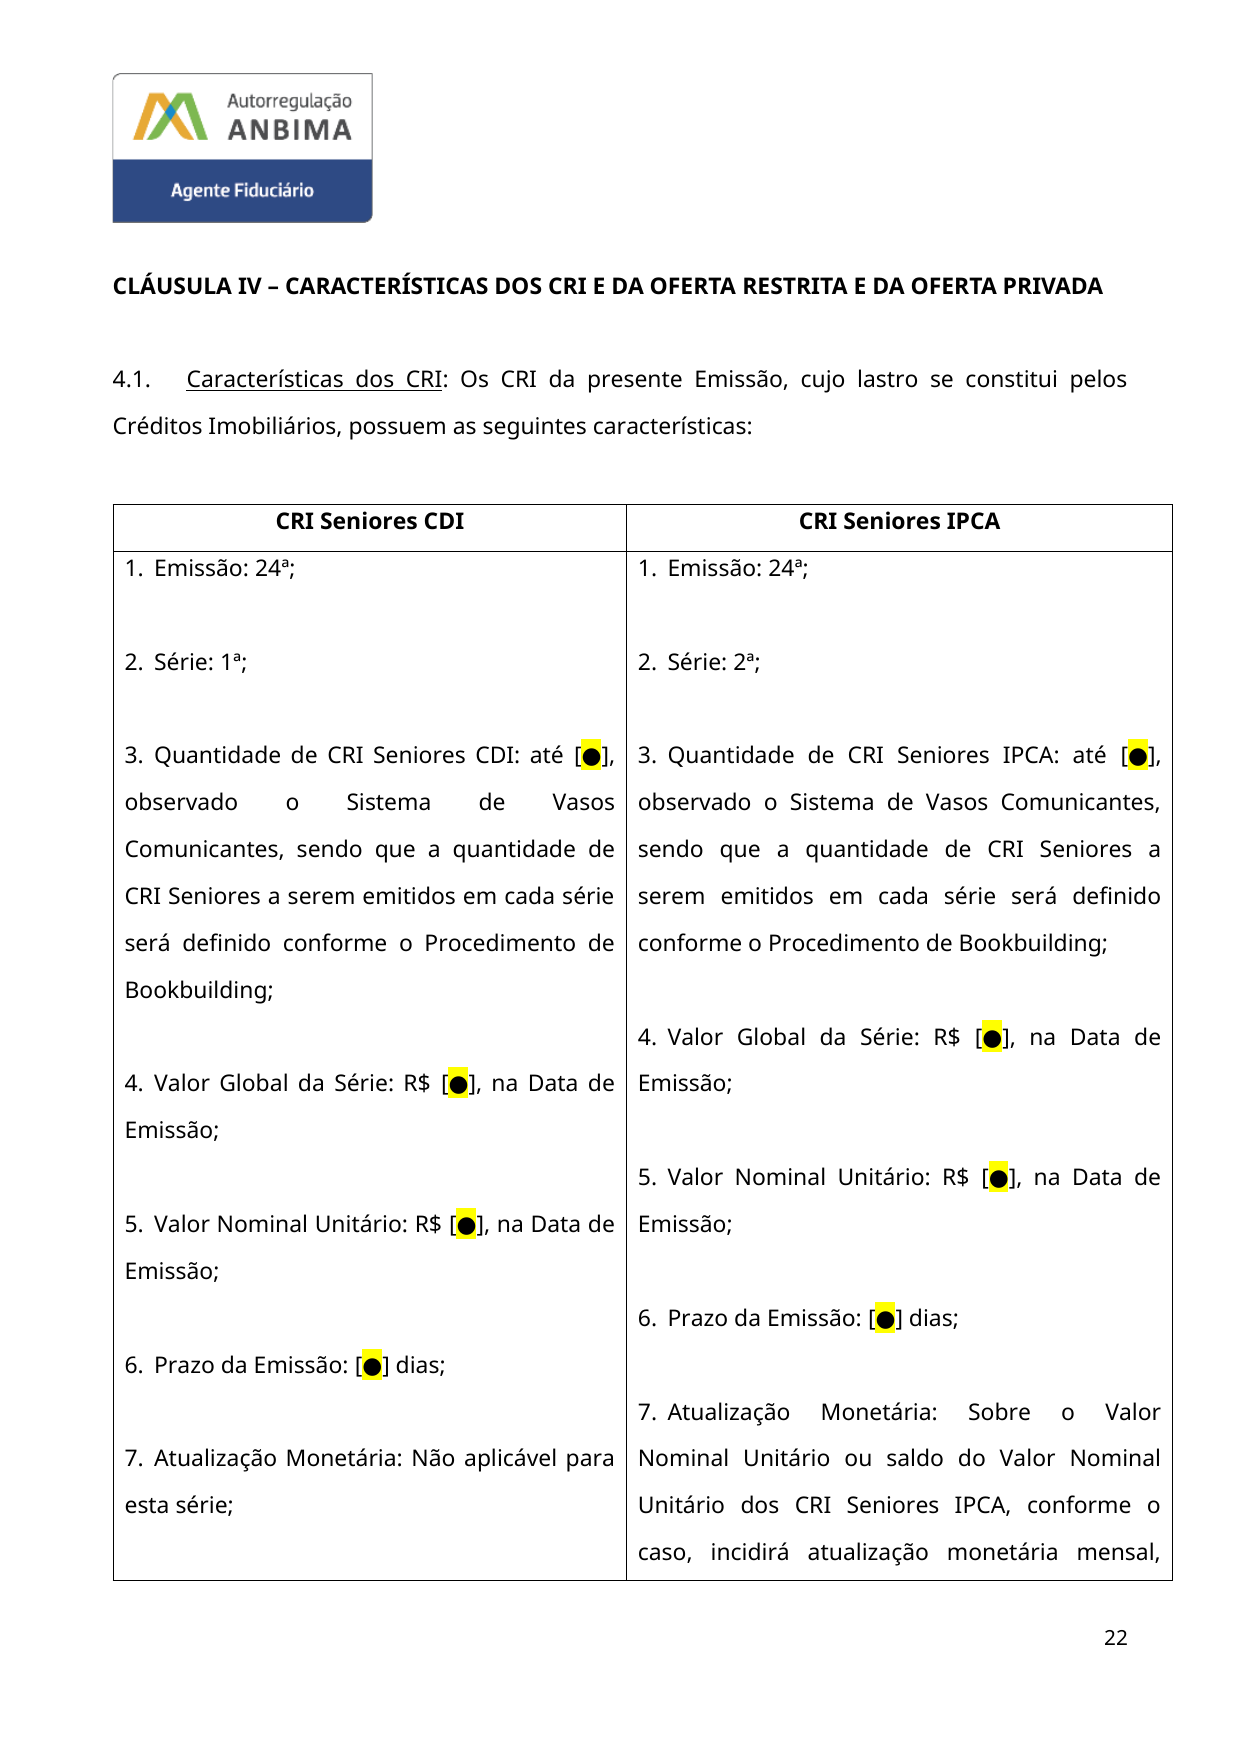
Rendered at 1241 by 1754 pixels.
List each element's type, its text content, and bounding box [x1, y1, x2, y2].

picture [112, 73, 373, 223]
list Características dos CRI: Os CRI da presente Emissão, cujo lastro se constitui pelos Créditos Imobiliários, possuem as seguintes características: [112, 363, 1128, 442]
table_header CRI Seniores IPCA [627, 505, 1172, 551]
table_header CRI Seniores CDI [114, 505, 626, 551]
subtitle CLÁUSULA IV – CARACTERÍSTICAS DOS CRI E DA OFERTA RESTRITA E DA OFERTA PRIVADA [112, 270, 1128, 301]
